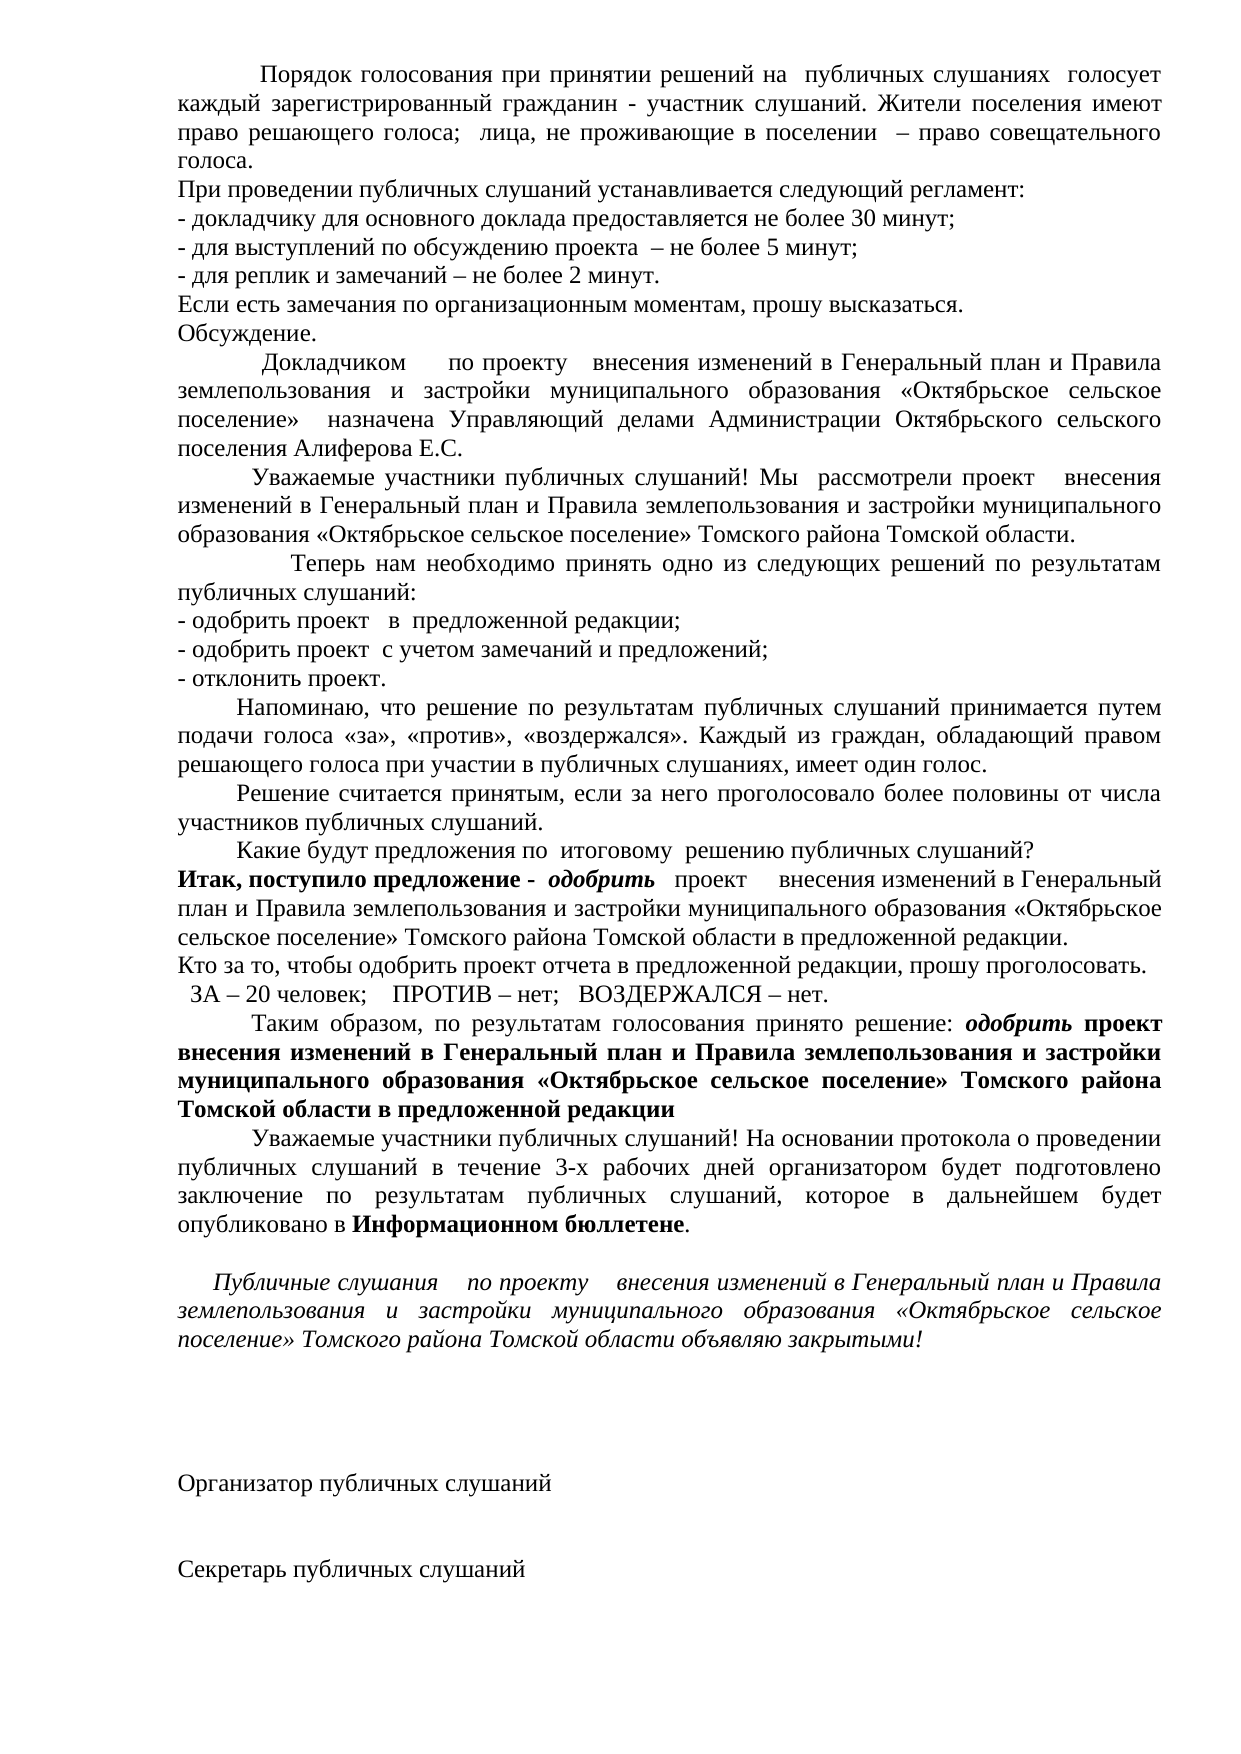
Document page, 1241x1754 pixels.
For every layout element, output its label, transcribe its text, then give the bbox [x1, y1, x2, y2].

text Если есть замечания по организационным моментам, прошу высказаться. [177, 289, 1162, 318]
text Уважаемые участники публичных слушаний! На основании протокола о проведении публичных слушаний в течение 3-х рабочих дней организатором будет подготовлено заключение по результатам публичных слушаний, которое в дальнейшем будет опубликовано в Информационном бюллетене. [177, 1123, 1162, 1238]
text - для выступлений по обсуждению проекта – не более 5 минут; [177, 232, 1162, 260]
text Напоминаю, что решение по результатам публичных слушаний принимается путем подачи голоса «за», «против», «воздержался». Каждый из граждан, обладающий правом решающего голоса при участии в публичных слушаниях, имеет один голос. [177, 692, 1162, 778]
text - докладчику для основного доклада предоставляется не более 30 минут; [177, 203, 1162, 232]
text - одобрить проект с учетом замечаний и предложений; [177, 634, 1162, 663]
text Какие будут предложения по итоговому решению публичных слушаний? [177, 835, 1162, 864]
text - одобрить проект в предложенной редакции; [177, 605, 1162, 634]
text Порядок голосования при принятии решений на публичных слушаниях голосует каждый зарегистрированный гражданин - участник слушаний. Жители поселения имеют право решающего голоса; лица, не проживающие в поселении – право совещательного голоса. [177, 59, 1162, 174]
text Секретарь публичных слушаний [177, 1554, 1162, 1583]
text Решение считается принятым, если за него проголосовало более половины от числа участников публичных слушаний. [177, 778, 1162, 835]
text Обсуждение. [177, 318, 1162, 347]
text ЗА – 20 человек; ПРОТИВ – нет; ВОЗДЕРЖАЛСЯ – нет. [177, 979, 1162, 1008]
text При проведении публичных слушаний устанавливается следующий регламент: [177, 174, 1162, 203]
text - для реплик и замечаний – не более 2 минут. [177, 260, 1162, 289]
text Таким образом, по результатам голосования принято решение: одобрить проект внесения изменений в Генеральный план и Правила землепользования и застройки муниципального образования «Октябрьское сельское поселение» Томского района Томской области в предложенной редакции [177, 1008, 1162, 1123]
text Публичные слушания по проекту внесения изменений в Генеральный план и Правила землепользования и застройки муниципального образования «Октябрьское сельское поселение» Томского района Томской области объявляю закрытыми! [177, 1267, 1162, 1353]
text Итак, поступило предложение - одобрить проект внесения изменений в Генеральный план и Правила землепользования и застройки муниципального образования «Октябрьское сельское поселение» Томского района Томской области в предложенной редакции. [177, 864, 1162, 950]
text - отклонить проект. [177, 663, 1162, 692]
text Уважаемые участники публичных слушаний! Мы рассмотрели проект внесения изменений в Генеральный план и Правила землепользования и застройки муниципального образования «Октябрьское сельское поселение» Томского района Томской области. [177, 462, 1162, 548]
text Кто за то, чтобы одобрить проект отчета в предложенной редакции, прошу проголосовать. [177, 950, 1162, 979]
text Докладчиком по проекту внесения изменений в Генеральный план и Правила землепользования и застройки муниципального образования «Октябрьское сельское поселение» назначена Управляющий делами Администрации Октябрьского сельского поселения Алиферова Е.С. [177, 347, 1162, 462]
text Организатор публичных слушаний [177, 1468, 1162, 1497]
text Теперь нам необходимо принять одно из следующих решений по результатам публичных слушаний: [177, 548, 1162, 605]
